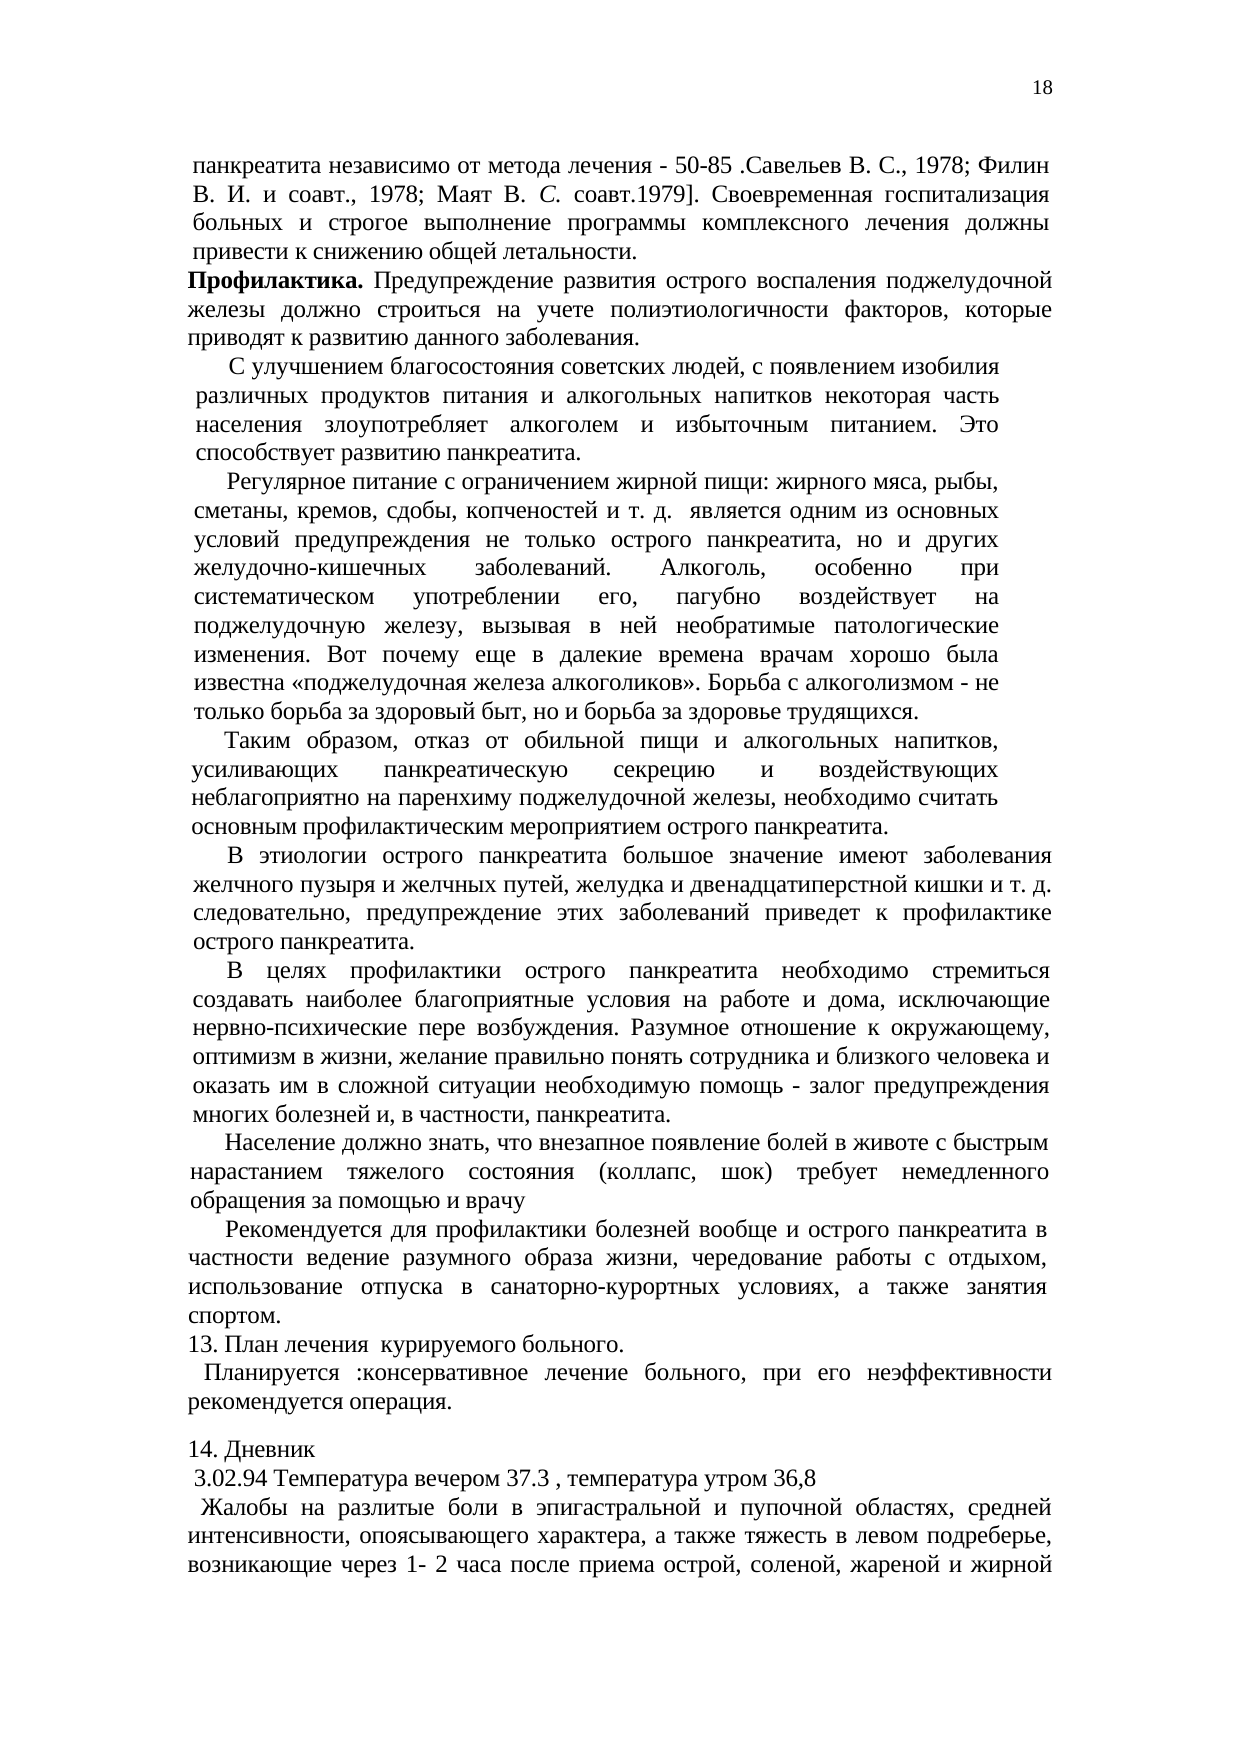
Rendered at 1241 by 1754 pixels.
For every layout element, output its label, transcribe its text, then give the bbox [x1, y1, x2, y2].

text 3.02.94 Температура вечером 37.3 , температура утром 36,8 [187, 1463, 1053, 1492]
text Рекомендуется для профилактики болезней вообще и острого панкреатита в частности ведение разумного образа жизни, чередование работы с отдыхом, использование отпуска в санаторно-курортных условиях, а также занятия спортом. [188, 1214, 1047, 1329]
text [192, 150, 1050, 265]
text Профилактика. Предупреждение развития острого воспаления поджелудочной железы должно строиться на учете полиэтиологичности факторов, которые приводят к развитию данного заболевания. [187, 265, 1053, 351]
text 14. Дневник [187, 1434, 1053, 1463]
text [187, 1492, 1053, 1578]
text Регулярное питание с ограничением жирной пищи: жирного мяса, рыбы, сметаны, кремов, сдобы, копченостей и т. д. является одним из основных условий предупреждения не только острого панкреатита, но и других желудочно-кишечных заболеваний. Алкоголь, особенно при систематическом употреблении его, пагубно воздействует на поджелудочную железу, вызывая в ней необратимые патологические изменения. Вот почему еще в далекие времена врачам хорошо была известна «поджелудочная железа алкоголиков». Борьба с алкоголизмом - не только борьба за здоровый быт, но и борьба за здоровье трудящихся. [193, 466, 999, 725]
text 13. План лечения курируемого больного. [187, 1329, 1053, 1357]
text В целях профилактики острого панкреатита необходимо стремиться создавать наиболее благоприятные условия на работе и дома, исключающие нервно-психические пере возбуждения. Разумное отношение к окружающему, оптимизм в жизни, желание правильно понять сотрудника и близкого человека и оказать им в сложной ситуации необходимую помощь - залог предупреждения многих болезней и, в частности, панкреатита. [192, 955, 1050, 1127]
text Планируется :консервативное лечение больного, при его неэффективности рекомендуется операция. [187, 1357, 1053, 1415]
text Население должно знать, что внезапное появление болей в животе с быстрым нарастанием тяжелого состояния (коллапс, шок) требует немедленного обращения за помощью и врачу [190, 1127, 1049, 1214]
text Таким образом, отказ от обильной пищи и алкогольных напитков, усиливающих панкреатическую секрецию и воздействующих неблагоприятно на паренхиму поджелудочной железы, необходимо считать основным профилактическим мероприятием острого панкреатита. [191, 725, 998, 840]
text С улучшением благосостояния советских людей, с появлением изобилия различных продуктов питания и алкогольных напитков некоторая часть населения злоупотребляет алкоголем и избыточным питанием. Это способствует развитию панкреатита. [195, 351, 999, 466]
text В этиологии острого панкреатита большое значение имеют заболевания желчного пузыря и желчных путей, желудка и двенадцатиперстной кишки и т. д. следовательно, предупреждение этих заболеваний приведет к профилактике острого панкреатита. [193, 840, 1052, 955]
